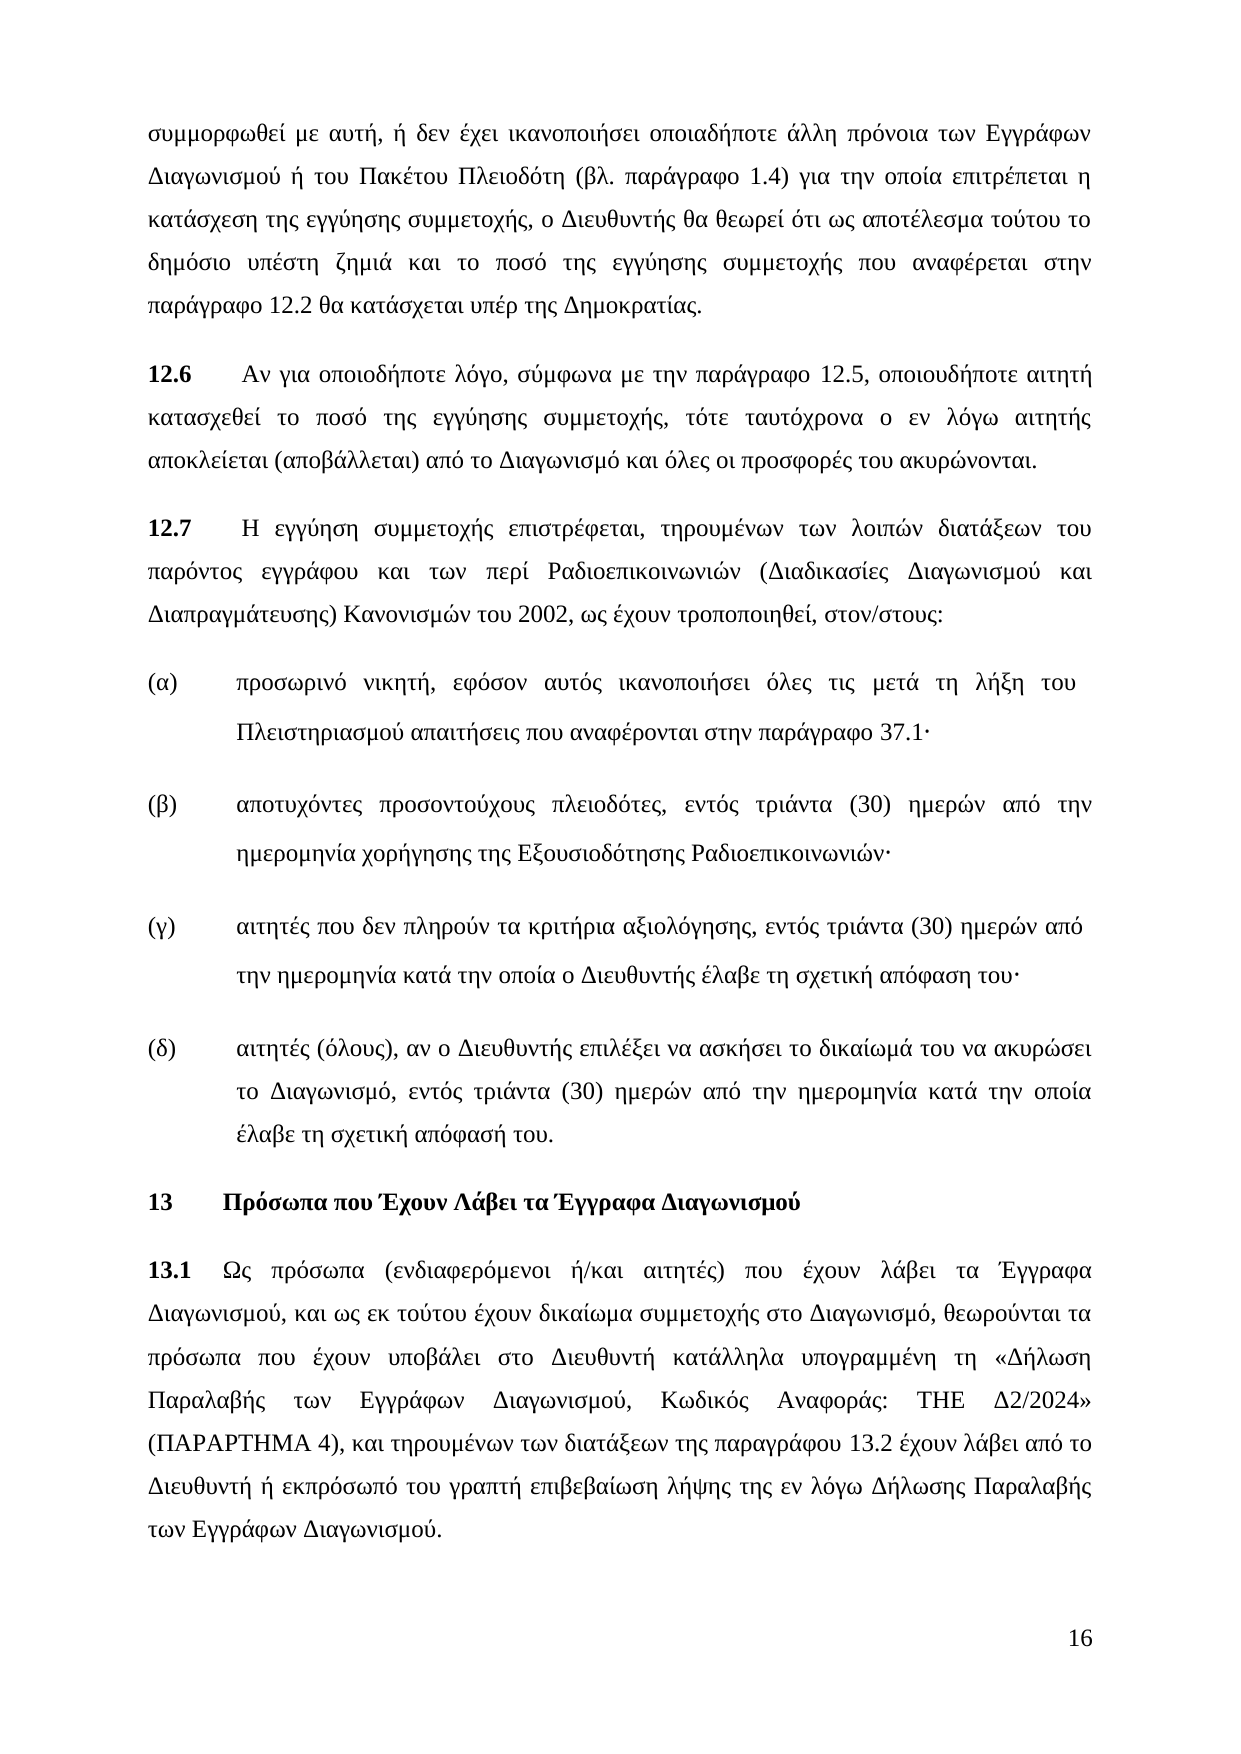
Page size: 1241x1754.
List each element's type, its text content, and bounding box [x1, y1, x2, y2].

text (γ) αιτητές που δεν πληρούν τα κριτήρια αξιολόγησης, εντός τριάντα (30) ημερών από την ημερομηνία κατά την οποία ο Διευθυντής έλαβε τη σχετική απόφαση του· [148, 911, 1093, 991]
text (δ) αιτητές (όλους), αν ο Διευθυντής επιλέξει να ασκήσει το δικαίωμά του να ακυρώσει το Διαγωνισμό, εντός τριάντα (30) ημερών από την ημερομηνία κατά την οποία έλαβε τη σχετική απόφασή του. [148, 1033, 1093, 1148]
text (β) αποτυχόντες προσοντούχους πλειοδότες, εντός τριάντα (30) ημερών από την ημερομηνία χορήγησης της Εξουσιοδότησης Ραδιοεπικοινωνιών· [148, 789, 1093, 869]
list Αν για οποιοδήποτε λόγο, σύμφωνα με την παράγραφο 12.5, οποιουδήποτε αιτητή κατασχεθεί το ποσό της εγγύησης συμμετοχής, τότε ταυτόχρονα ο εν λόγω αιτητής αποκλείεται (αποβάλλεται) από το Διαγωνισμό και όλες οι προσφορές του ακυρώνονται. [148, 359, 1093, 474]
subtitle Πρόσωπα που Έχουν Λάβει τα Έγγραφα Διαγωνισμού [148, 1187, 1093, 1216]
text (α) προσωρινό νικητή, εφόσον αυτός ικανοποιήσει όλες τις μετά τη λήξη του Πλειστηριασμού απαιτήσεις που αναφέρονται στην παράγραφο 37.1· [148, 667, 1093, 747]
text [148, 118, 1093, 319]
list Η εγγύηση συμμετοχής επιστρέφεται, τηρουμένων των λοιπών διατάξεων του παρόντος εγγράφου και των περί Ραδιοεπικοινωνιών (Διαδικασίες Διαγωνισμού και Διαπραγμάτευσης) Κανονισμών του 2002, ως έχουν τροποποιηθεί, στον/στους: [148, 513, 1093, 628]
list Ως πρόσωπα (ενδιαφερόμενοι ή/και αιτητές) που έχουν λάβει τα Έγγραφα Διαγωνισμού, και ως εκ τούτου έχουν δικαίωμα συμμετοχής στο Διαγωνισμό, θεωρούνται τα πρόσωπα που έχουν υποβάλει στο Διευθυντή κατάλληλα υπογραμμένη τη «Δήλωση Παραλαβής των Εγγράφων Διαγωνισμού, Κωδικός Αναφοράς: TΗΕ Δ2/2024» (ΠΑΡΑΡΤΗΜΑ 4), και τηρουμένων των διατάξεων της παραγράφου 13.2 έχουν λάβει από το Διευθυντή ή εκπρόσωπό του γραπτή επιβεβαίωση λήψης της εν λόγω Δήλωσης Παραλαβής των Εγγράφων Διαγωνισμού. [148, 1255, 1093, 1543]
